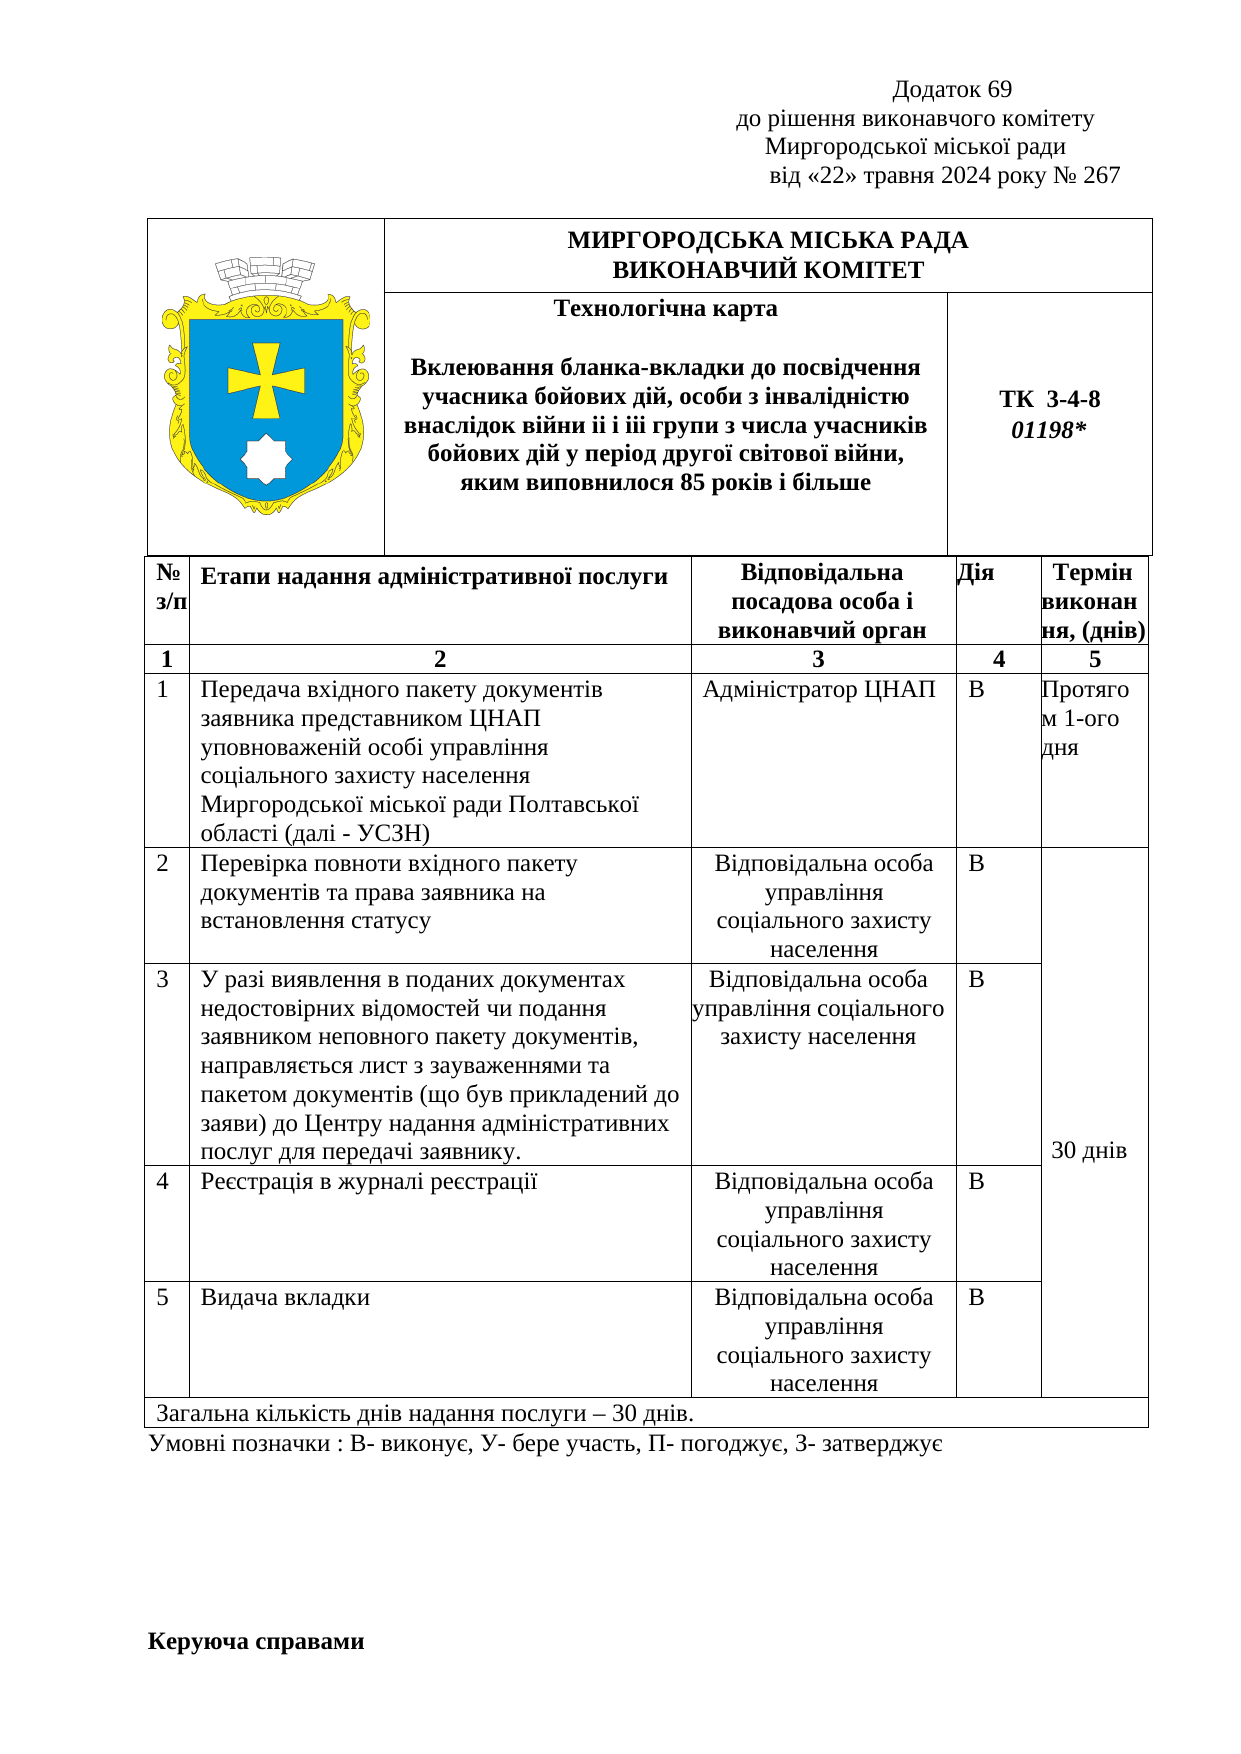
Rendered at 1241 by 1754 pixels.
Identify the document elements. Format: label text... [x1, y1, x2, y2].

table_cell Відповідальна особа управління соціального захисту населення [692, 848, 956, 963]
table_cell Відповідальна особа управління соціального захисту населення [692, 1282, 956, 1397]
table_cell 2 [190, 645, 691, 673]
table_header Етапи надання адміністративної послуги [190, 557, 691, 643]
table_cell Загальна кількість днів надання послуги – 30 днів. [145, 1398, 1148, 1427]
table_cell 1 [145, 674, 189, 847]
table_cell Передача вхідного пакету документів заявника представником ЦНАП уповноваженій особі управління соціального захисту населення Миргородської міської ради Полтавської області (далі - УСЗН) [190, 674, 691, 847]
table_cell 5 [1042, 645, 1148, 673]
table_cell ТК 3-4-8 01198* [948, 293, 1152, 555]
table_header Дія [957, 557, 1041, 643]
table_cell Відповідальна особа управління соціального захисту населення [692, 1166, 956, 1281]
table_cell 4 [145, 1166, 189, 1281]
table_cell Перевірка повноти вхідного пакету документів та права заявника на встановлення статусу [190, 848, 691, 963]
table_header [148, 219, 384, 555]
table_cell Адміністратор ЦНАП [692, 674, 956, 847]
table_cell В [957, 1166, 1041, 1281]
table_cell 3 [145, 964, 189, 1165]
table_cell 2 [145, 848, 189, 963]
table_header №з/п [145, 557, 189, 643]
table_cell В [957, 848, 1041, 963]
text Керуюча справами [148, 1629, 1152, 1654]
table_cell 4 [957, 645, 1041, 673]
table_cell Протягом 1-ого дня [1042, 674, 1148, 847]
table_cell 30 днів [1042, 848, 1148, 1397]
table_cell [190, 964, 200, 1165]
table_header Відповідальна посадова особа і виконавчий орган [692, 557, 956, 643]
text Додаток 69 [679, 74, 1152, 103]
table_cell В [957, 1282, 1041, 1397]
table_cell В [957, 964, 1041, 1165]
table_cell Видача вкладки [190, 1282, 691, 1397]
text до рішення виконавчого комітету [679, 103, 1152, 131]
table_cell 3 [692, 645, 956, 673]
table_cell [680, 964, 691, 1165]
picture [162, 256, 370, 516]
text Умовні позначки : В- виконує, У- бере участь, П- погоджує, З- затверджує [148, 1428, 1152, 1457]
table_cell 1 [145, 645, 189, 673]
table_cell Реєстрація в журналі реєстрації [190, 1166, 691, 1281]
table_cell Відповідальна особа управління соціального захисту населення [692, 964, 956, 1165]
table_cell 5 [145, 1282, 189, 1397]
text від «22» травня 2024 року № 267 [738, 160, 1152, 189]
table_cell Технологічна карта Вклеювання бланка-вкладки до посвідчення учасника бойових дій, особи з інвалідністю внаслідок війни іі і ііі групи з числа учасників бойових дій у період другої світової війни, яким виповнилося 85 років і більше [385, 293, 947, 555]
table_header Термін виконання, (днів) [1042, 557, 1148, 643]
text Миргородської міської ради [679, 131, 1152, 160]
table_cell В [957, 674, 1041, 847]
table_header МИРГОРОДСЬКА МІСЬКА РАДА ВИКОНАВЧИЙ КОМІТЕТ [385, 219, 1152, 292]
